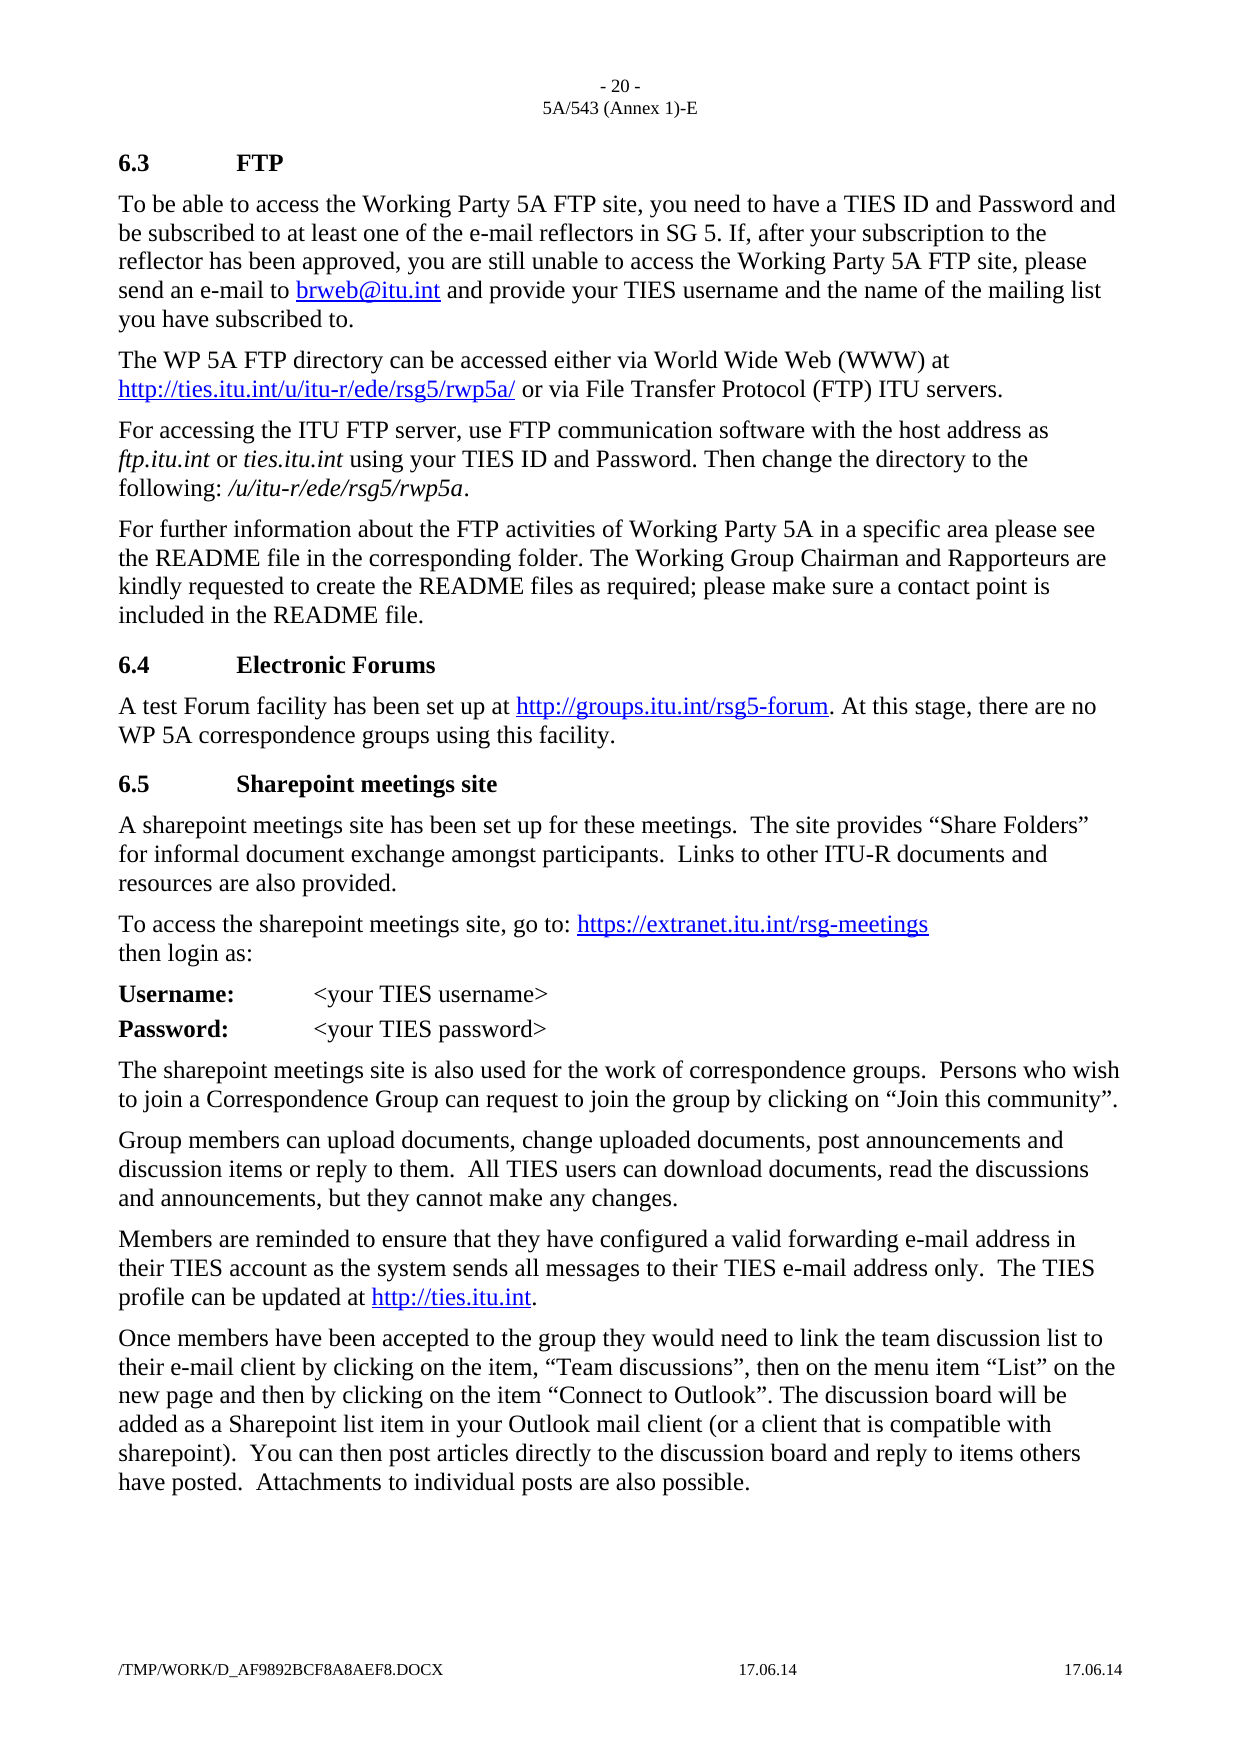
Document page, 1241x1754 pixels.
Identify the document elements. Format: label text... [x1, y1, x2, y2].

text To be able to access the Working Party 5A FTP site, you need to have a TIES ID and Password and be subscribed to at least one of the e-mail reflectors in SG 5. If, after your subscription to the reflector has been approved, you are still unable to access the Working Party 5A FTP site, please send an e-mail to brweb@itu.int and provide your TIES username and the name of the mailing list you have subscribed to. [118, 189, 1122, 333]
title Username: <your TIES username> [118, 979, 1122, 1008]
text For further information about the FTP activities of Working Party 5A in a specific area please see the README file in the corresponding folder. The Working Group Chairman and Rapporteurs are kindly requested to create the README files as required; please make sure a contact point is included in the README file. [118, 514, 1122, 629]
title then login as: [118, 938, 1122, 967]
subtitle 6.4 Electronic Forums [118, 650, 1122, 678]
text A sharepoint meetings site has been set up for these meetings. The site provides “Share Folders” for informal document exchange amongst participants. Links to other ITU-R documents and resources are also provided. [118, 811, 1137, 897]
text A test Forum facility has been set up at http://groups.itu.int/rsg5-forum. At this stage, there are no WP 5A correspondence groups using this facility. [118, 691, 1122, 748]
subtitle 6.3 FTP [118, 148, 1122, 176]
text Password: <your TIES password> [118, 1014, 1122, 1043]
text Group members can upload documents, change uploaded documents, post announcements and discussion items or reply to them. All TIES users can download documents, read the discussions and announcements, but they cannot make any changes. [118, 1126, 1122, 1212]
text For accessing the ITU FTP server, use FTP communication software with the host address as ftp.itu.int or ties.itu.int using your TIES ID and Password. Then change the directory to the following: /u/itu-r/ede/rsg5/rwp5a. [118, 415, 1122, 501]
text Members are reminded to ensure that they have configured a valid forwarding e-mail address in their TIES account as the system sends all messages to their TIES e-mail address only. The TIES profile can be updated at http://ties.itu.int. [118, 1224, 1122, 1311]
text To access the sharepoint meetings site, go to: https://extranet.itu.int/rsg-meetings [118, 909, 1122, 938]
text The sharepoint meetings site is also used for the work of correspondence groups. Persons who wish to join a Correspondence Group can request to join the group by clicking on “Join this community”. [118, 1056, 1122, 1113]
subtitle 6.5 Sharepoint meetings site [118, 769, 1122, 798]
text Once members have been accepted to the group they would need to link the team discussion list to their e-mail client by clicking on the item, “Team discussions”, then on the menu item “List” on the new page and then by clicking on the item “Connect to Outlook”. The discussion board will be added as a Sharepoint list item in your Outlook mail client (or a client that is compatible with sharepoint). You can then post articles directly to the discussion board and reply to items others have posted. Attachments to individual posts are also possible. [118, 1323, 1122, 1496]
text The WP 5A FTP directory can be accessed either via World Wide Web (WWW) at http://ties.itu.int/u/itu-r/ede/rsg5/rwp5a/ or via File Transfer Protocol (FTP) ITU servers. [118, 345, 1122, 403]
